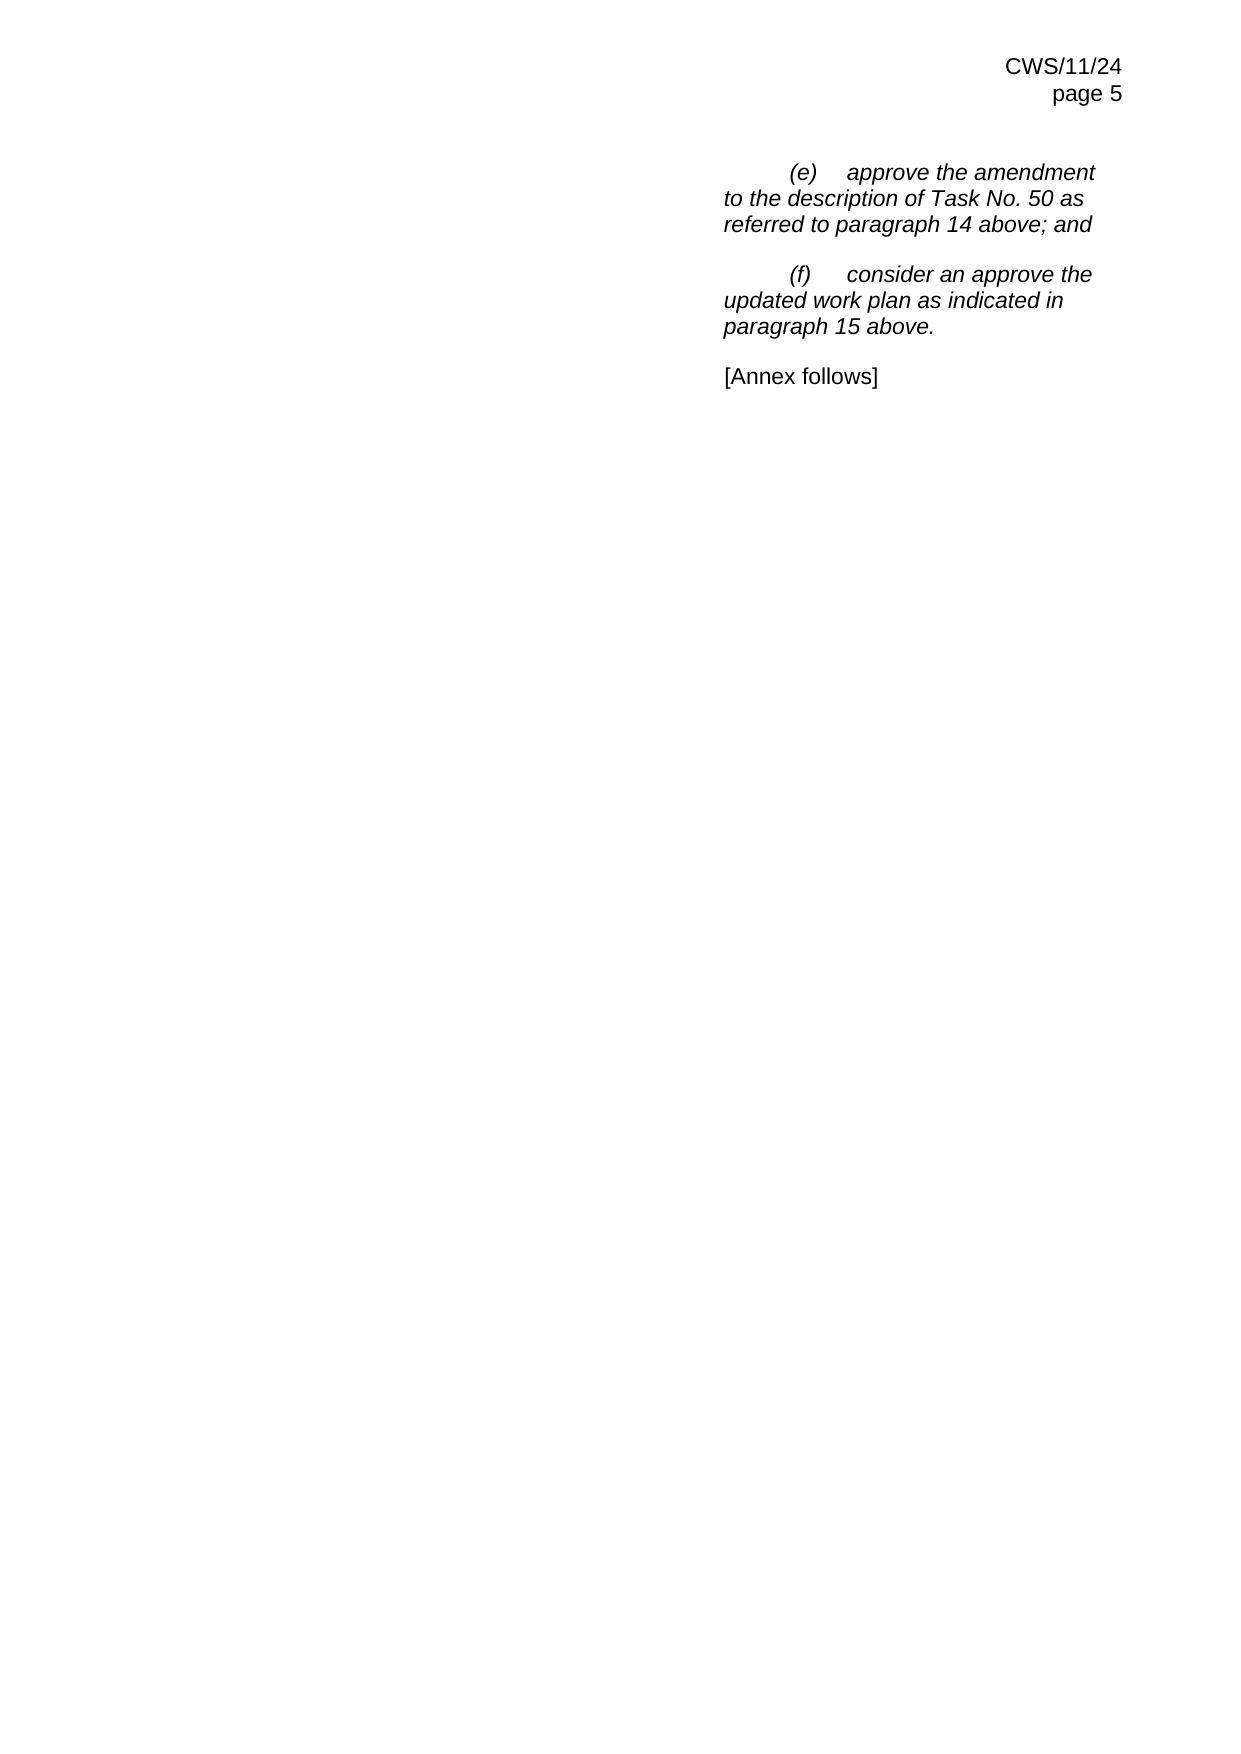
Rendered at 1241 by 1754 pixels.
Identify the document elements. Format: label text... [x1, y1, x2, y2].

text (f) consider an approve the updated work plan as indicated in paragraph 15 above. [724, 261, 1122, 339]
text [Annex follows] [724, 362, 1122, 389]
text (e) approve the amendment to the description of Task No. 50 as referred to paragraph 14 above; and [724, 158, 1122, 238]
